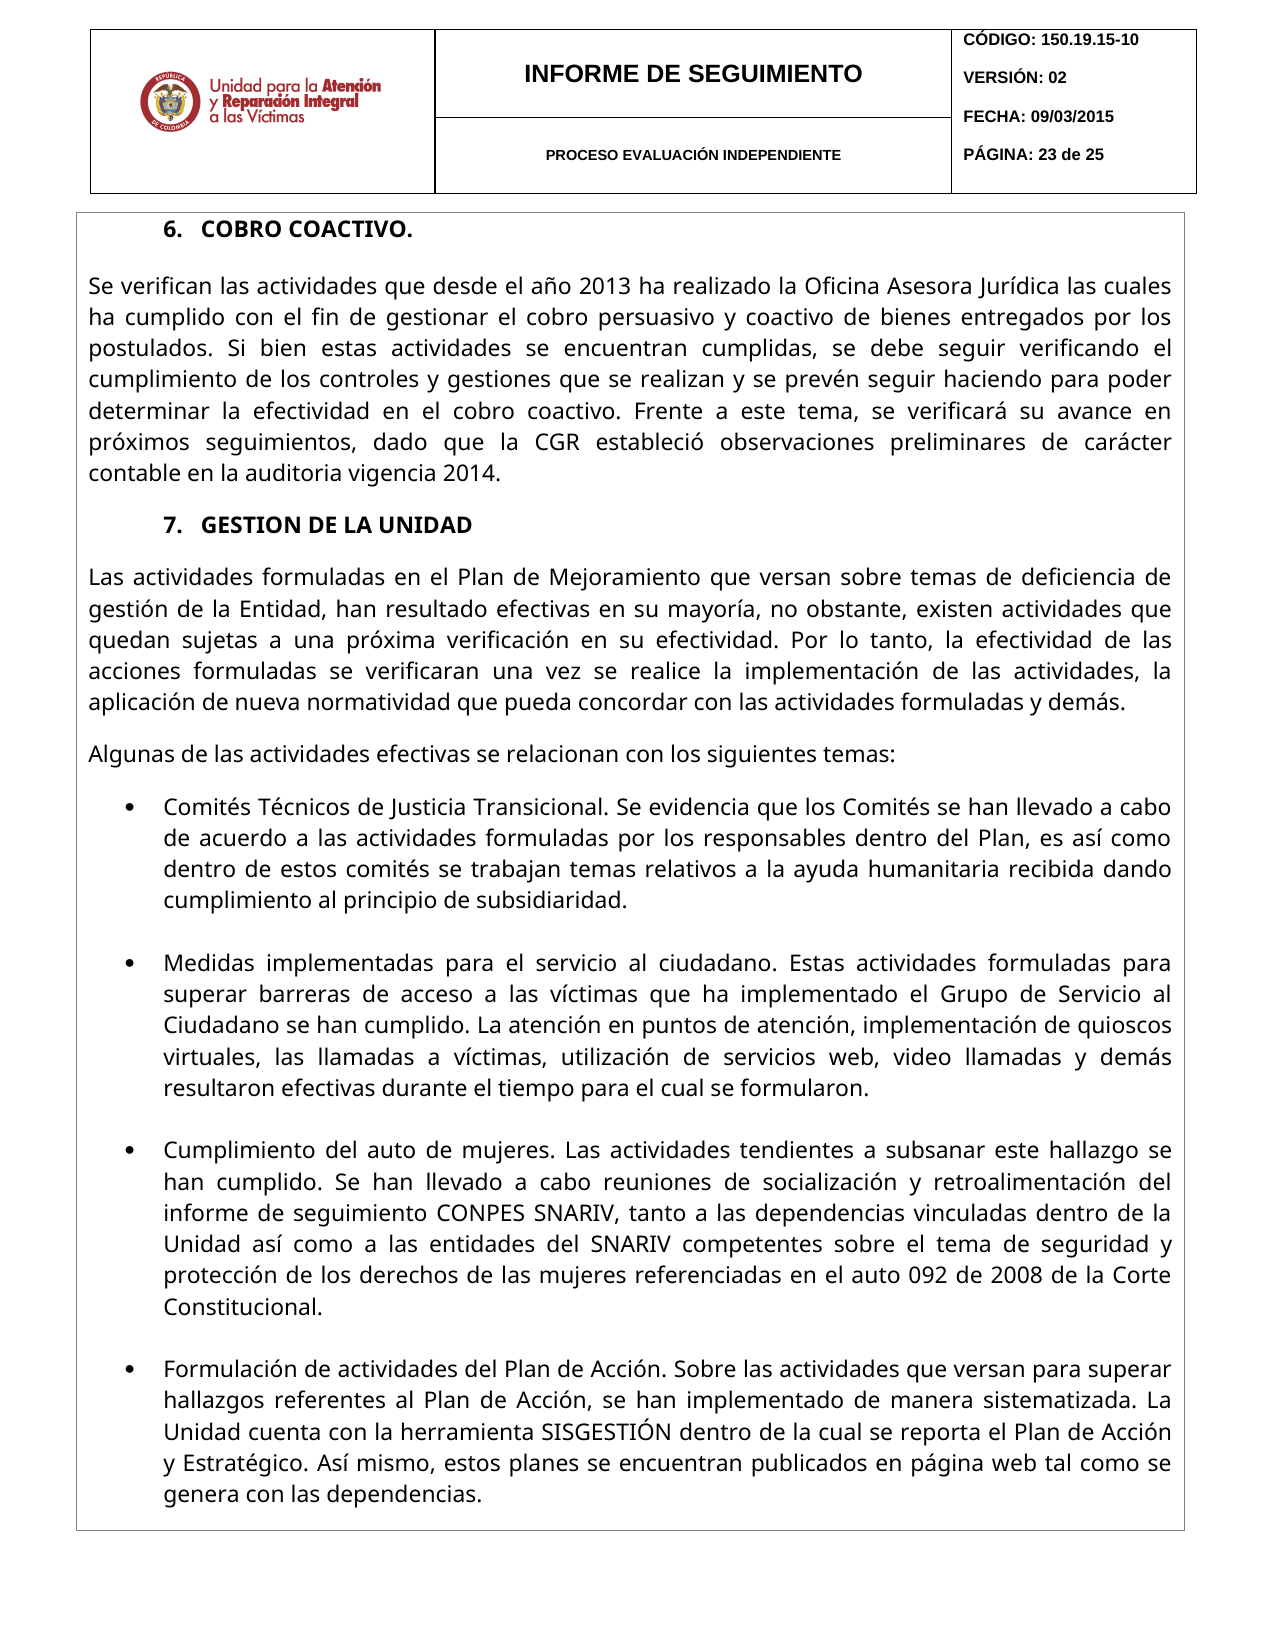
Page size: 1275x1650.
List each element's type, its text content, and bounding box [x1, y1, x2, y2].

picture [122, 60, 404, 142]
